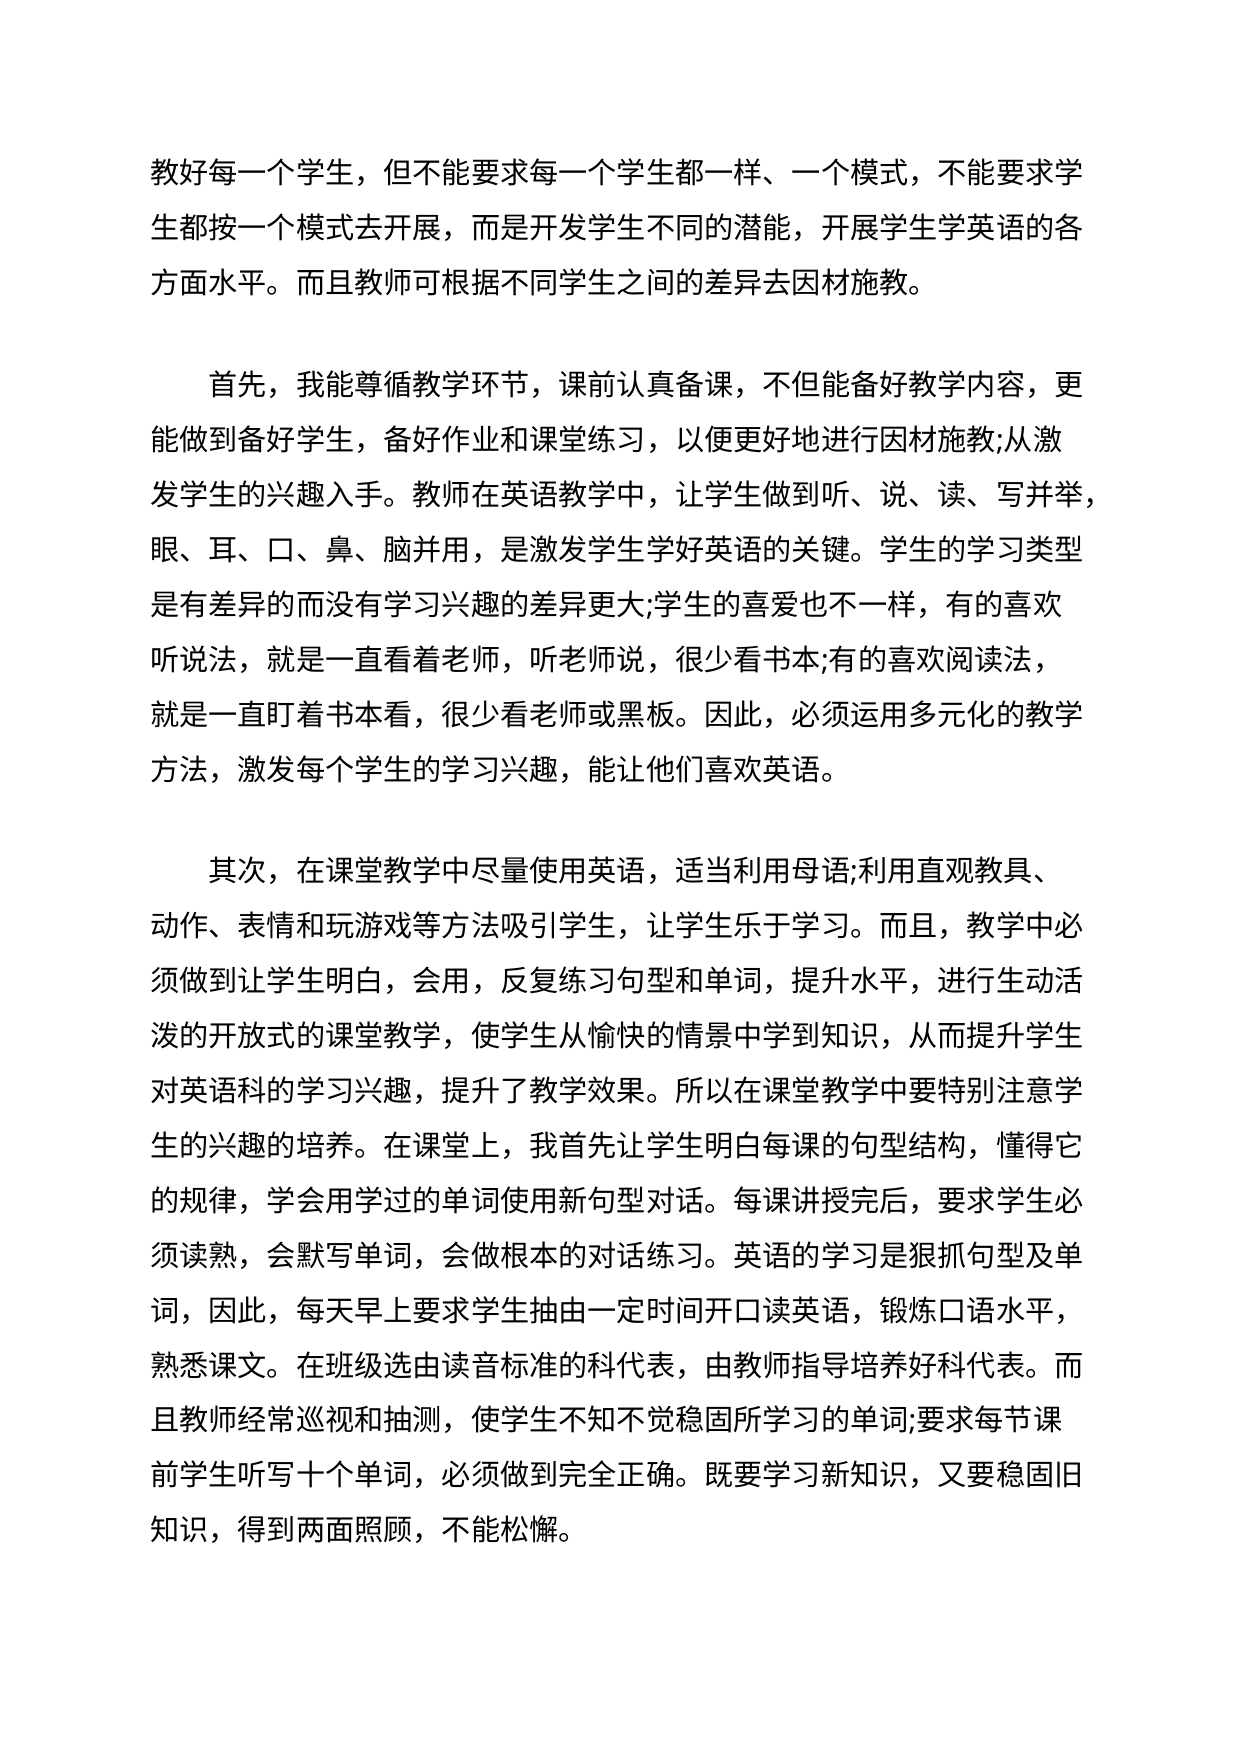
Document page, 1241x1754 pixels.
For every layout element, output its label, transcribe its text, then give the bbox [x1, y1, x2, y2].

text 首先，我能尊循教学环节，课前认真备课，不但能备好教学内容，更能做到备好学生，备好作业和课堂练习，以便更好地进行因材施教;从激发学生的兴趣入手。教师在英语教学中，让学生做到听、说、读、写并举，眼、耳、口、鼻、脑并用，是激发学生学好英语的关键。学生的学习类型是有差异的而没有学习兴趣的差异更大;学生的喜爱也不一样，有的喜欢听说法，就是一直看着老师，听老师说，很少看书本;有的喜欢阅读法，就是一直盯着书本看，很少看老师或黑板。因此，必须运用多元化的教学方法，激发每个学生的学习兴趣，能让他们喜欢英语。 [150, 362, 1090, 788]
text 其次，在课堂教学中尽量使用英语，适当利用母语;利用直观教具、动作、表情和玩游戏等方法吸引学生，让学生乐于学习。而且，教学中必须做到让学生明白，会用，反复练习句型和单词，提升水平，进行生动活泼的开放式的课堂教学，使学生从愉快的情景中学到知识，从而提升学生对英语科的学习兴趣，提升了教学效果。所以在课堂教学中要特别注意学生的兴趣的培养。在课堂上，我首先让学生明白每课的句型结构，懂得它的规律，学会用学过的单词使用新句型对话。每课讲授完后，要求学生必须读熟，会默写单词，会做根本的对话练习。英语的学习是狠抓句型及单词，因此，每天早上要求学生抽由一定时间开口读英语，锻炼口语水平，熟悉课文。在班级选由读音标准的科代表，由教师指导培养好科代表。而且教师经常巡视和抽测，使学生不知不觉稳固所学习的单词;要求每节课前学生听写十个单词，必须做到完全正确。既要学习新知识，又要稳固旧知识，得到两面照顾，不能松懈。 [150, 848, 1090, 1549]
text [150, 150, 1090, 302]
